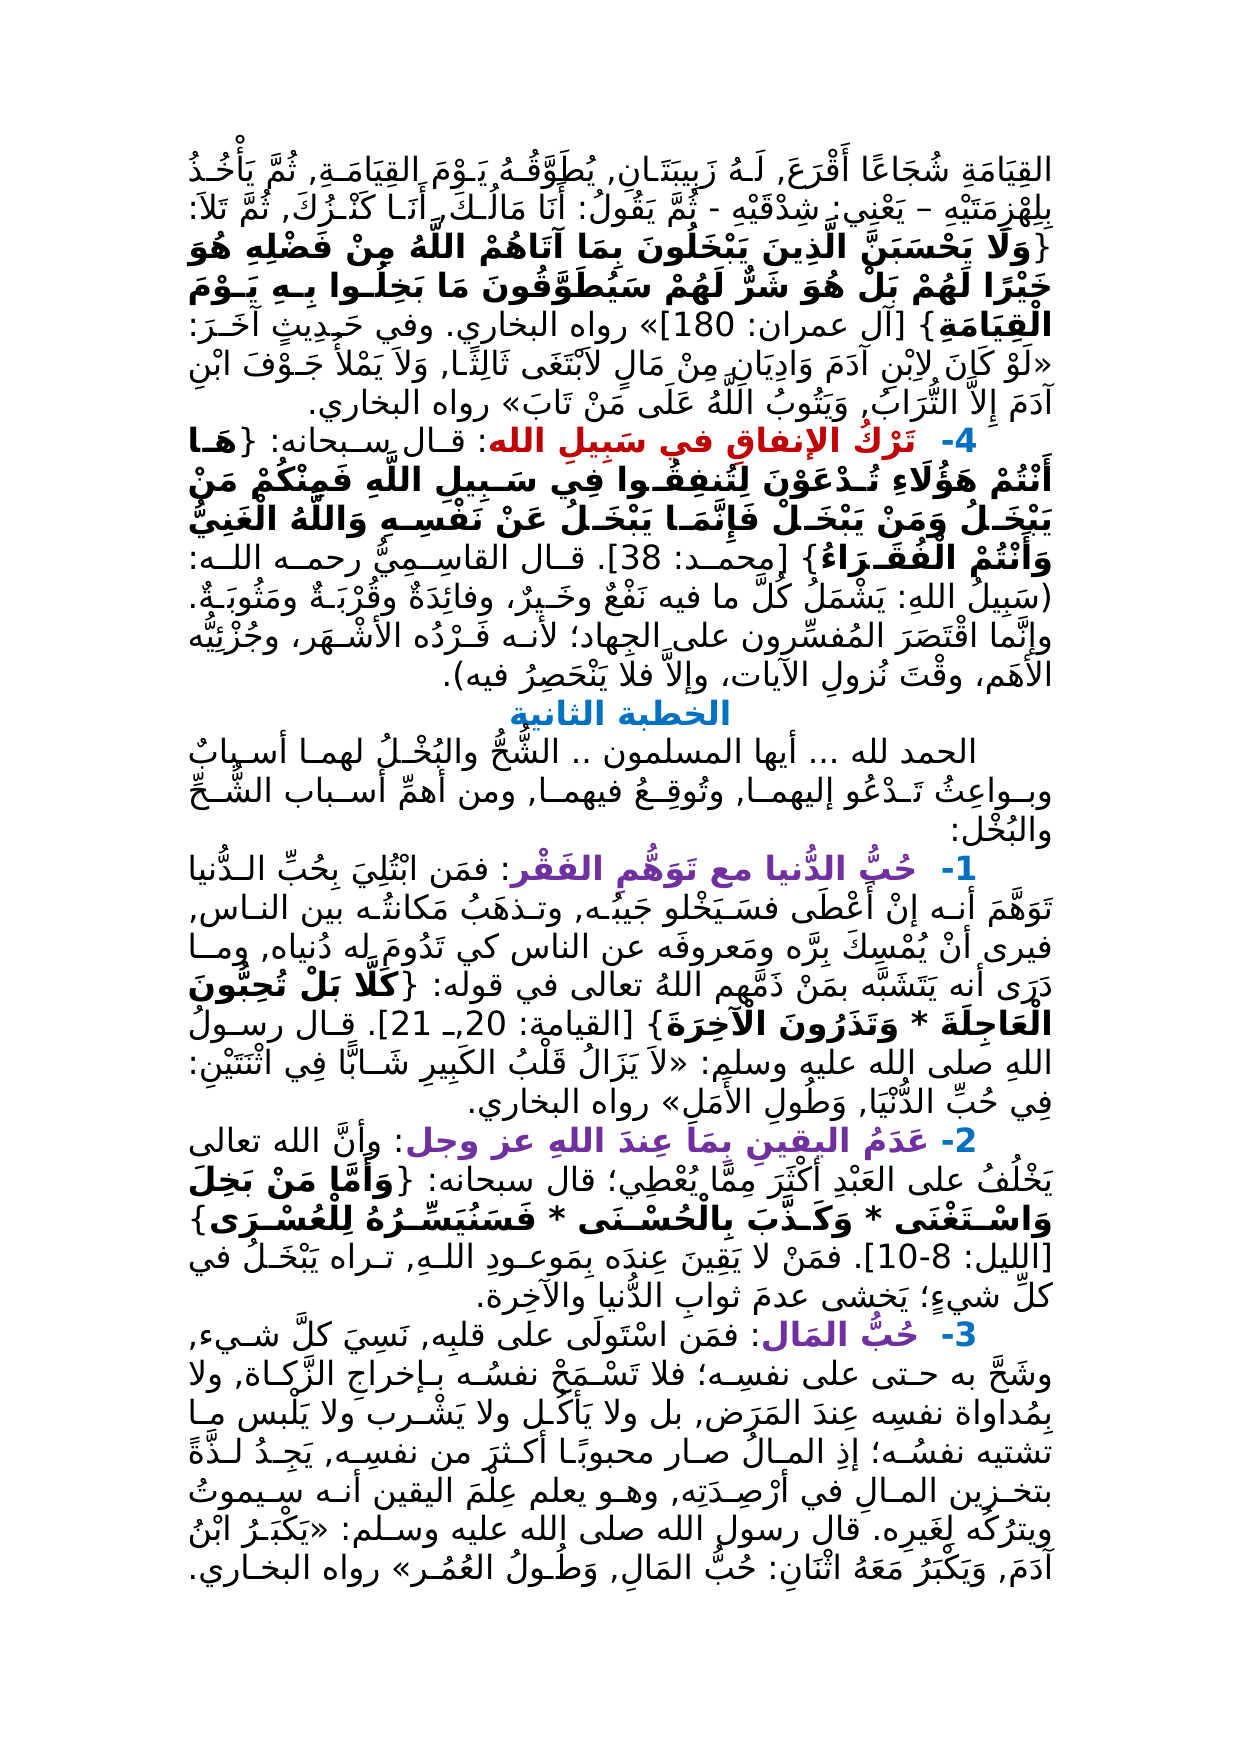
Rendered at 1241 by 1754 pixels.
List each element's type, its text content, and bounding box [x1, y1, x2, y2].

text 2- عَدَمُ اليقينِ بِمَا عِندَ اللهِ عز وجل: وأنَّ الله تعالى يَخْلُفُ على العَبْدِ أكْثَرَ مِمَّا يُعْطِي؛ قال سبحانه: {وَأَمَّا مَنْ بَخِلَ وَاسْتَغْنَى * وَكَذَّبَ بِالْحُسْنَى * فَسَنُيَسِّرُهُ لِلْعُسْرَى} [الليل: 8-10]. فمَنْ لا يَقِينَ عِندَه بِمَوعودِ اللهِ, تراه يَبْخَلُ في كلِّ شيءٍ؛ يَخشى عدمَ ثوابِ الدُّنيا والآخِرة. [187, 1121, 1053, 1316]
text الخطبة الثانية [187, 694, 1053, 733]
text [187, 150, 1053, 422]
text 4- تَرْكُ الإنفاقِ في سَبِيلِ الله: قال سبحانه: {هَا أَنْتُمْ هَؤُلَاءِ تُدْعَوْنَ لِتُنفِقُوا فِي سَبِيلِ اللَّهِ فَمِنْكُمْ مَنْ يَبْخَلُ وَمَنْ يَبْخَلْ فَإِنَّمَا يَبْخَلُ عَنْ نَفْسِهِ وَاللَّهُ الْغَنِيُّ وَأَنْتُمْ الْفُقَرَاءُ} [محمد: 38]. قال القاسِمِيُّ رحمه الله: (سَبِيلُ اللهِ: يَشْمَلُ كُلَّ ما فيه نَفْعٌ وخَيرٌ، وفائِدَةٌ وقُرْبَةٌ ومَثُوبَةٌ. وإنَّما اقْتَصَرَ المُفسِّرون على الجِهاد؛ لأنه فَرْدُه الأشْهَر، وجُزْئِيُّه الأهَم، وقْتَ نُزولِ الآيات، وإلاَّ فلا يَنْحَصِرُ فيه). [187, 422, 1053, 694]
text الحمد لله ... أيها المسلمون .. الشُّحُّ والبُخْلُ لهما أسبابٌ وبواعِثُ تَدْعُو إليهما, وتُوقِعُ فيهما, ومن أهمِّ أسباب الشُّحِّ والبُخْل: [187, 733, 1053, 849]
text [187, 1316, 1053, 1588]
text 1- حُبُّ الدُّنيا مع تَوَهُّمِ الفَقْر: فمَن ابْتُلِيَ بِحُبِّ الدُّنيا تَوَهَّمَ أنه إنْ أَعْطَى فسَيَخْلو جَيبُه, وتذهَبُ مَكانتُه بين الناس, فيرى أنْ يُمْسِكَ بِرَّه ومَعروفَه عن الناس كي تَدُومَ له دُنياه, وما دَرَى أنه يَتَشَبَّه بمَنْ ذَمَّهم اللهُ تعالى في قوله: {كَلَّا بَلْ تُحِبُّونَ الْعَاجِلَةَ * وَتَذَرُونَ الْآخِرَةَ} [القيامة: 20, 21]. قال رسولُ اللهِ صلى الله عليه وسلم: «لاَ يَزَالُ قَلْبُ الكَبِيرِ شَابًّا فِي اثْنَتَيْنِ: فِي حُبِّ الدُّنْيَا, وَطُولِ الأَمَلِ» رواه البخاري. [187, 849, 1053, 1121]
